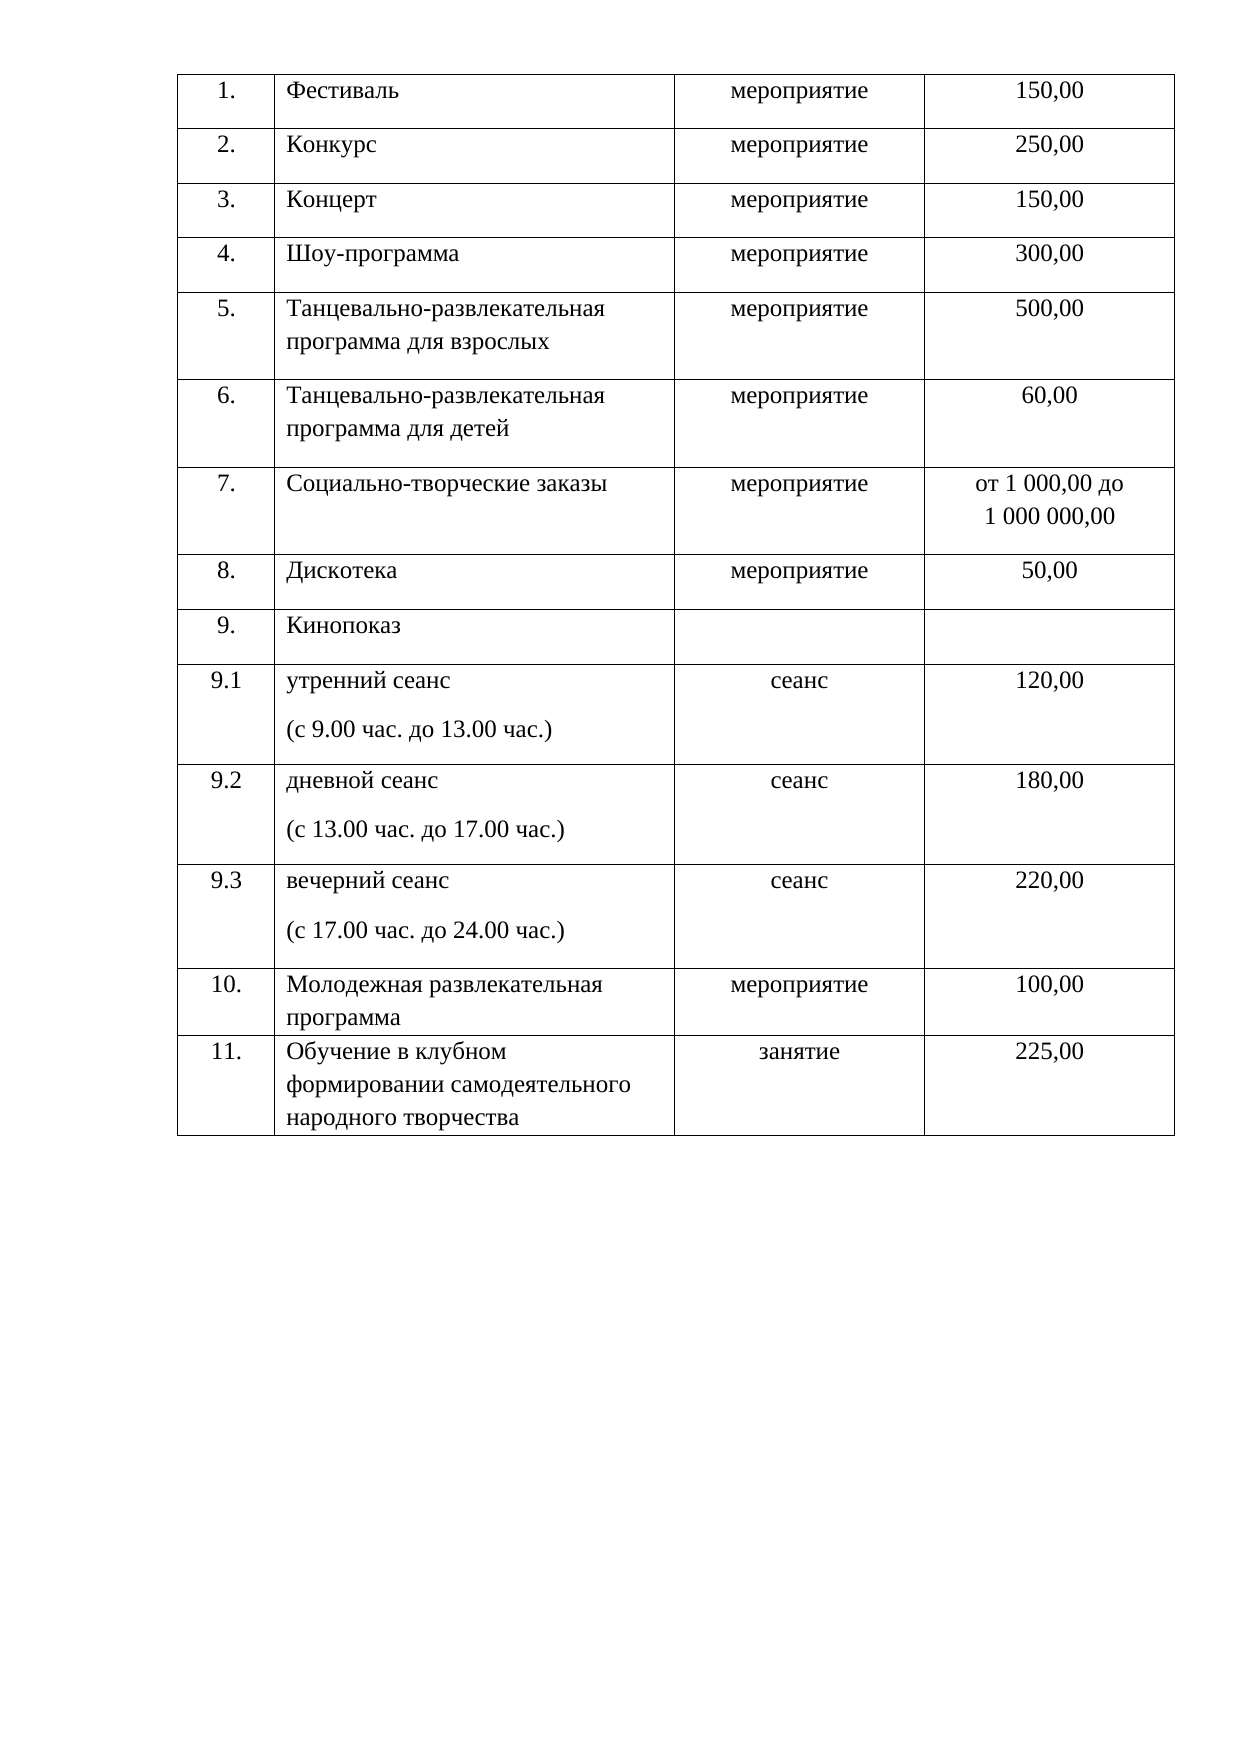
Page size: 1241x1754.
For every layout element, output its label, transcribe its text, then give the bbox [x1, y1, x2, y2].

table_cell Концерт [275, 184, 674, 237]
table_cell Обучение в клубном формировании самодеятельного народного творчества [275, 1036, 674, 1134]
table_cell 6. [178, 380, 274, 467]
table_cell 9.1 [178, 665, 274, 764]
table_cell мероприятие [675, 380, 924, 467]
table_cell 250,00 [925, 129, 1174, 183]
table_cell мероприятие [675, 969, 924, 1035]
table_cell занятие [675, 1036, 924, 1134]
table_cell 100,00 [925, 969, 1174, 1035]
table_cell вечерний сеанс (с 17.00 час. до 24.00 час.) [275, 865, 674, 968]
table_cell 60,00 [925, 380, 1174, 467]
table_cell 3. [178, 184, 274, 237]
table_cell мероприятие [675, 238, 924, 292]
table_cell утренний сеанс (с 9.00 час. до 13.00 час.) [275, 665, 674, 764]
table_cell 9.2 [178, 765, 274, 864]
table_cell 9.3 [178, 865, 274, 968]
table_cell [675, 610, 924, 664]
table_cell Дискотека [275, 555, 674, 609]
table_cell сеанс [675, 665, 924, 764]
table_cell Конкурс [275, 129, 674, 183]
table_cell сеанс [675, 865, 924, 968]
table_cell 120,00 [925, 665, 1174, 764]
table_cell мероприятие [675, 293, 924, 379]
table_cell 50,00 [925, 555, 1174, 609]
table_cell 2. [178, 129, 274, 183]
table_cell 9. [178, 610, 274, 664]
table_cell 4. [178, 238, 274, 292]
table_cell 300,00 [925, 238, 1174, 292]
table_cell Молодежная развлекательная программа [275, 969, 674, 1035]
table_cell от 1 000,00 до 1 000 000,00 [925, 468, 1174, 554]
table_cell мероприятие [675, 468, 924, 554]
table_cell Кинопоказ [275, 610, 674, 664]
table_cell Танцевально-развлекательная программа для детей [275, 380, 674, 467]
table_cell 500,00 [925, 293, 1174, 379]
table_cell 220,00 [925, 865, 1174, 968]
table_cell 5. [178, 293, 274, 379]
table_cell Шоу-программа [275, 238, 674, 292]
table_cell мероприятие [675, 129, 924, 183]
table_cell мероприятие [675, 555, 924, 609]
table_cell 7. [178, 468, 274, 554]
table_cell дневной сеанс (с 13.00 час. до 17.00 час.) [275, 765, 674, 864]
table_cell сеанс [675, 765, 924, 864]
table_cell 1. [178, 75, 274, 128]
table_cell 225,00 [925, 1036, 1174, 1134]
table_cell 150,00 [925, 184, 1174, 237]
table_cell 8. [178, 555, 274, 609]
table_cell Фестиваль [275, 75, 674, 128]
table_cell 180,00 [925, 765, 1174, 864]
table_cell мероприятие [675, 184, 924, 237]
table_cell [925, 610, 1174, 664]
table_cell 150,00 [925, 75, 1174, 128]
table_cell 11. [178, 1036, 274, 1134]
table_cell 10. [178, 969, 274, 1035]
table_cell Социально-творческие заказы [275, 468, 674, 554]
table_cell Танцевально-развлекательная программа для взрослых [275, 293, 674, 379]
table_cell мероприятие [675, 75, 924, 128]
